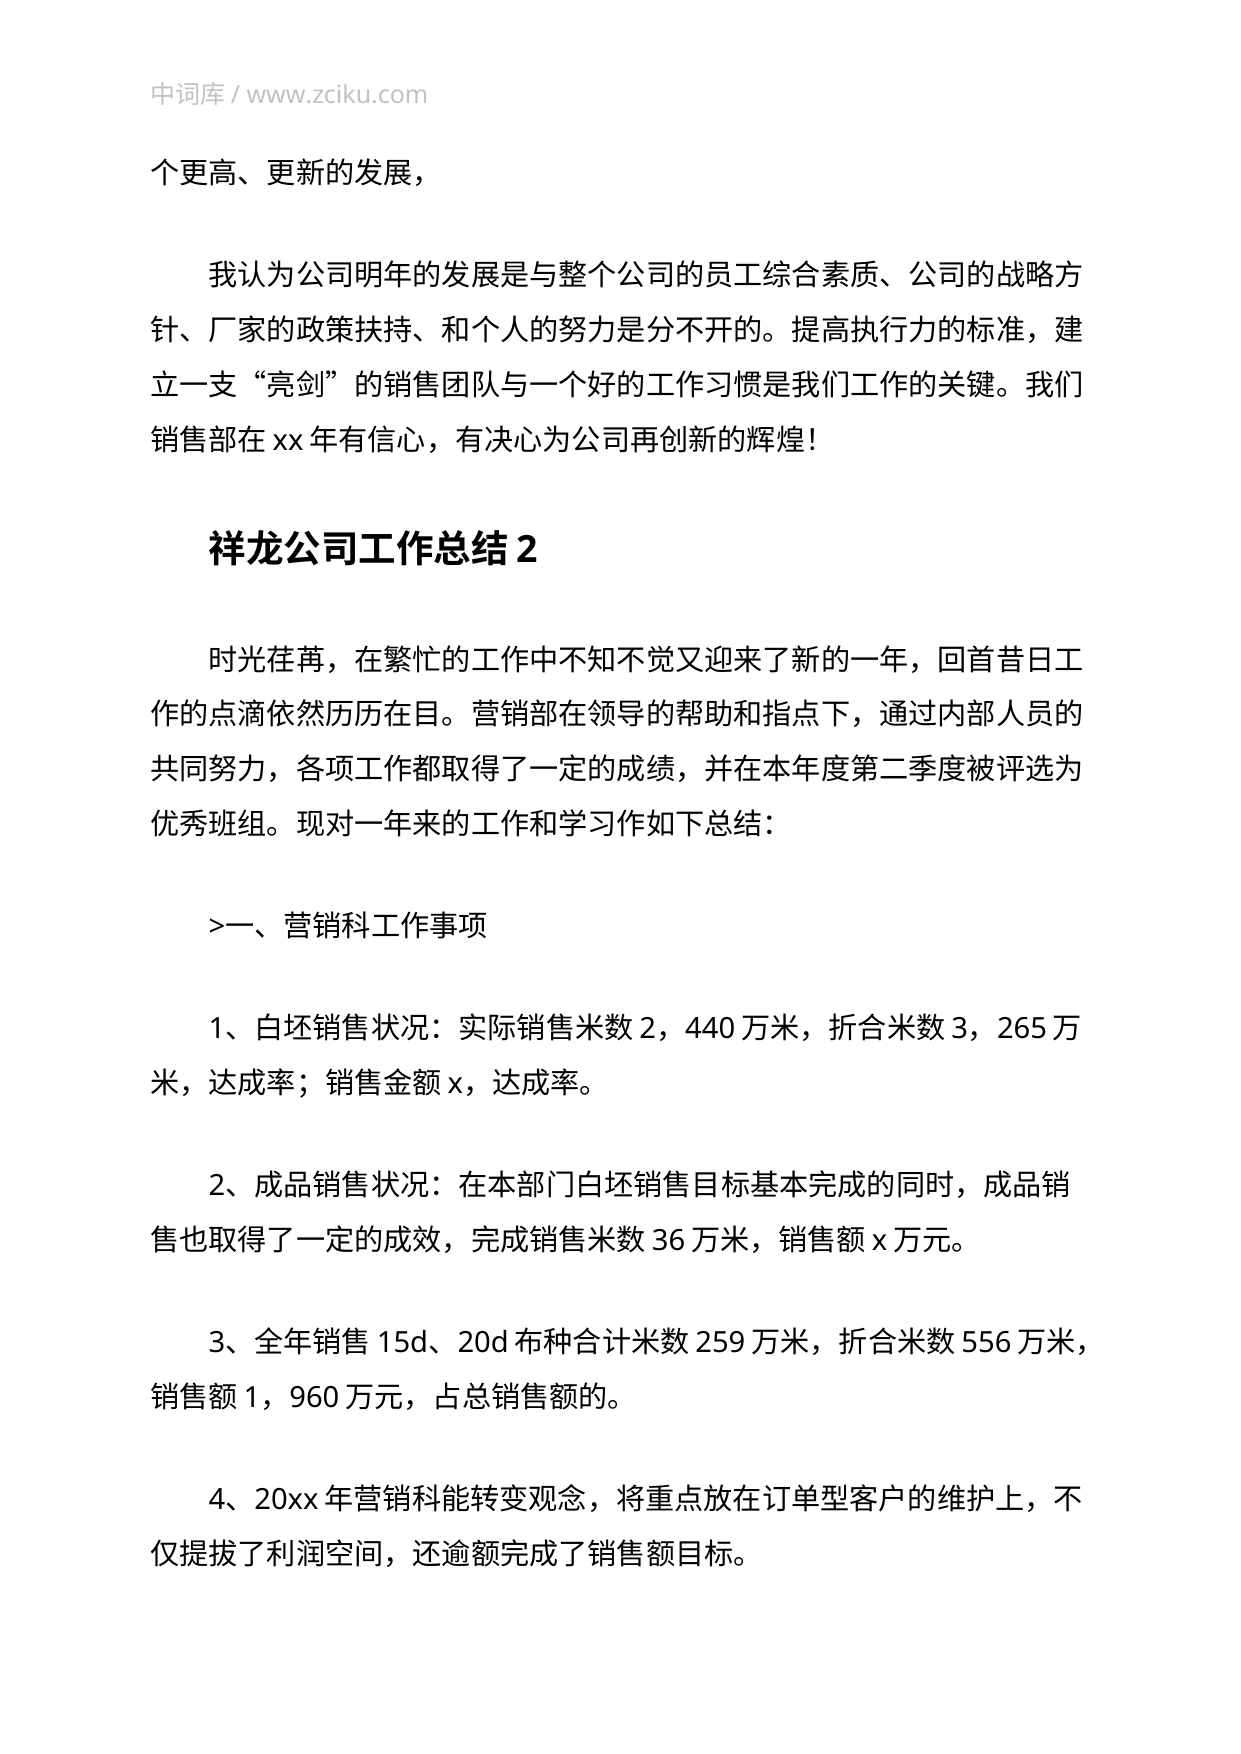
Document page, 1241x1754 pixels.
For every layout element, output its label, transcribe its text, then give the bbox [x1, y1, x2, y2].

text 1、白坯销售状况：实际销售米数2，440万米，折合米数3，265万米，达成率；销售金额x，达成率。 [150, 1004, 1090, 1102]
text 4、20xx年营销科能转变观念，将重点放在订单型客户的维护上，不仅提拔了利润空间，还逾额完成了销售额目标。 [150, 1475, 1090, 1573]
text 时光荏苒，在繁忙的工作中不知不觉又迎来了新的一年，回首昔日工作的点滴依然历历在目。营销部在领导的帮助和指点下，通过内部人员的共同努力，各项工作都取得了一定的成绩，并在本年度第二季度被评选为优秀班组。现对一年来的工作和学习作如下总结： [150, 636, 1090, 843]
text >一、营销科工作事项 [150, 902, 1090, 945]
text 我认为公司明年的发展是与整个公司的员工综合素质、公司的战略方针、厂家的政策扶持、和个人的努力是分不开的。提高执行力的标准，建立一支“亮剑”的销售团队与一个好的工作习惯是我们工作的关键。我们销售部在xx年有信心，有决心为公司再创新的辉煌！ [150, 252, 1090, 459]
text 祥龙公司工作总结2 [150, 518, 1090, 573]
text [150, 150, 1090, 192]
text 2、成品销售状况：在本部门白坯销售目标基本完成的同时，成品销售也取得了一定的成效，完成销售米数36万米，销售额x万元。 [150, 1161, 1090, 1259]
text 3、全年销售15d、20d布种合计米数259万米，折合米数556万米，销售额1，960万元，占总销售额的。 [150, 1318, 1090, 1416]
